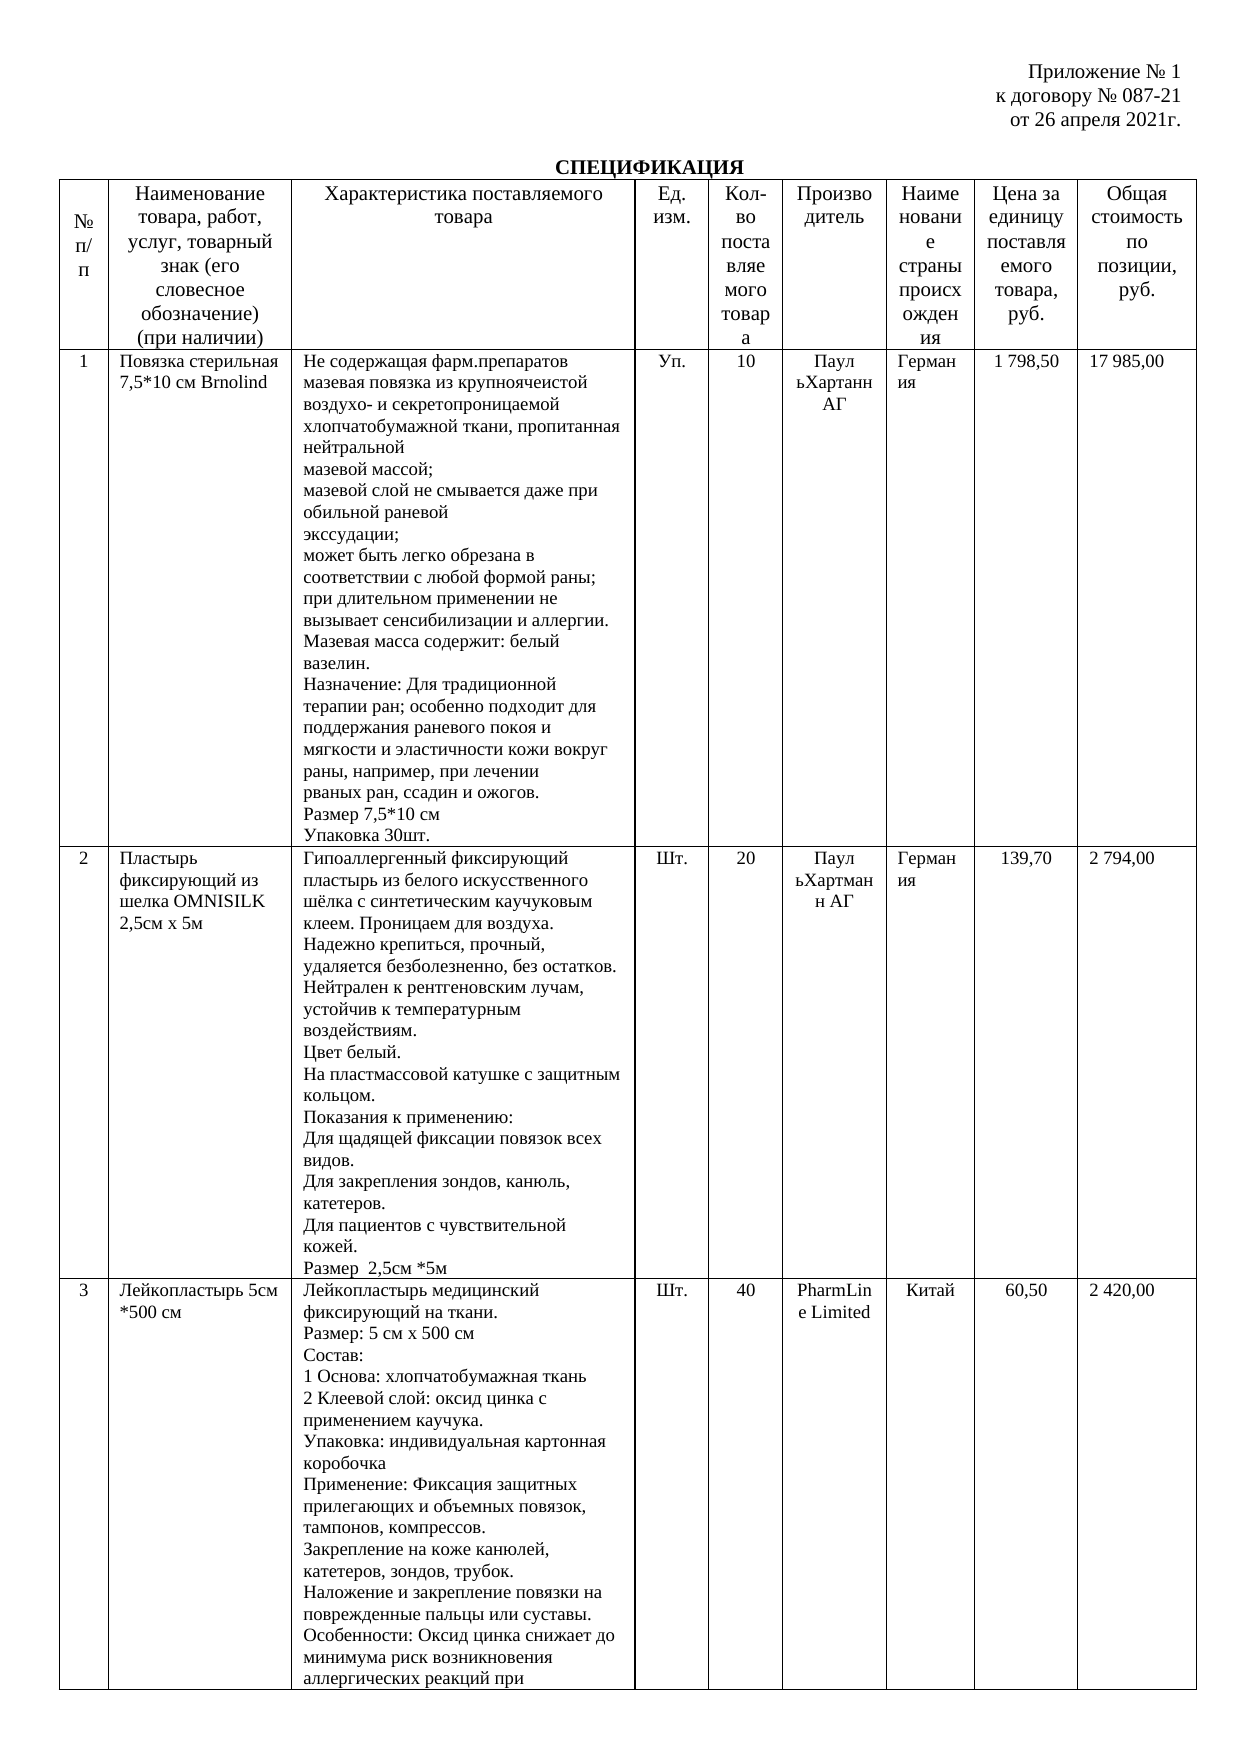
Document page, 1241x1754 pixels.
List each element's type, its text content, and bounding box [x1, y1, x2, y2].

table_header Ед. изм. [636, 180, 708, 349]
table_cell ПаульХартманн АГ [783, 847, 886, 1278]
table_header Цена за единицу поставляемого товара, руб. [975, 180, 1077, 349]
text СПЕЦИФИКАЦИЯ [118, 155, 1181, 179]
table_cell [109, 1279, 291, 1689]
table_cell ПаульХартанн АГ [783, 350, 886, 846]
table_header Наименование страны происхождения [887, 180, 974, 349]
table_cell Пластырь фиксирующий из шелка OMNISILK 2,5см х 5м [109, 847, 291, 1278]
table_cell 17 985,00 [1078, 350, 1196, 846]
table_cell 60,50 [975, 1279, 1077, 1689]
table_cell 2 794,00 [1078, 847, 1196, 1278]
table_cell 1 798,50 [975, 350, 1077, 846]
table_cell Шт. [636, 847, 708, 1278]
table_header Наименование товара, работ, услуг, товарный знак (его словесное обозначение) (при наличии) [109, 180, 291, 349]
table_cell 20 [709, 847, 782, 1278]
table_header № п/п [60, 180, 108, 349]
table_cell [292, 1279, 634, 1689]
table_cell 2 420,00 [1078, 1279, 1196, 1689]
table_cell Германия [887, 847, 974, 1278]
table_cell PharmLine Limited [783, 1279, 886, 1689]
table_cell 40 [709, 1279, 782, 1689]
text Приложение № 1 [118, 59, 1181, 83]
table_cell Гипоаллергенный фиксирующий пластырь из белого искусственного шёлка с синтетическим каучуковым клеем. Проницаем для воздуха. Надежно крепиться, прочный, удаляется безболезненно, без остатков. Нейтрален к рентгеновским лучам, устойчив к температурным воздействиям. Цвет белый. На пластмассовой катушке с защитным кольцом. Показания к применению: Для щадящей фиксации повязок всех видов. Для закрепления зондов, канюль, катетеров. Для пациентов с чувствительной кожей. Размер 2,5см *5м [292, 847, 634, 1278]
table_cell Китай [887, 1279, 974, 1689]
table_cell 1 [60, 350, 108, 846]
table_cell Повязка стерильная 7,5*10 см Brnolind [109, 350, 291, 846]
table_cell 10 [709, 350, 782, 846]
table_cell 139,70 [975, 847, 1077, 1278]
table_header Общая стоимость по позиции, руб. [1078, 180, 1196, 349]
text к договору № 087-21 от 26 апреля 2021г. [568, 83, 1181, 131]
table_cell 3 [60, 1279, 108, 1689]
table_cell Уп. [636, 350, 708, 846]
table_header Кол-во поставляемого товара [709, 180, 782, 349]
table_cell Не содержащая фарм.препаратов мазевая повязка из крупноячеистой воздухо- и секретопроницаемой хлопчатобумажной ткани, пропитанная нейтральной мазевой массой; мазевой слой не смывается даже при обильной раневой экссудации; может быть легко обрезана в соответствии с любой формой раны; при длительном применении не вызывает сенсибилизации и аллергии. Мазевая масса содержит: белый вазелин. Назначение: Для традиционной терапии ран; особенно подходит для поддержания раневого покоя и мягкости и эластичности кожи вокруг раны, например, при лечении рваных ран, ссадин и ожогов. Размер 7,5*10 см Упаковка 30шт. [292, 350, 634, 846]
table_cell Шт. [636, 1279, 708, 1689]
table_cell Германия [887, 350, 974, 846]
table_header Производитель [783, 180, 886, 349]
table_cell 2 [60, 847, 108, 1278]
table_header Характеристика поставляемого товара [292, 180, 634, 349]
